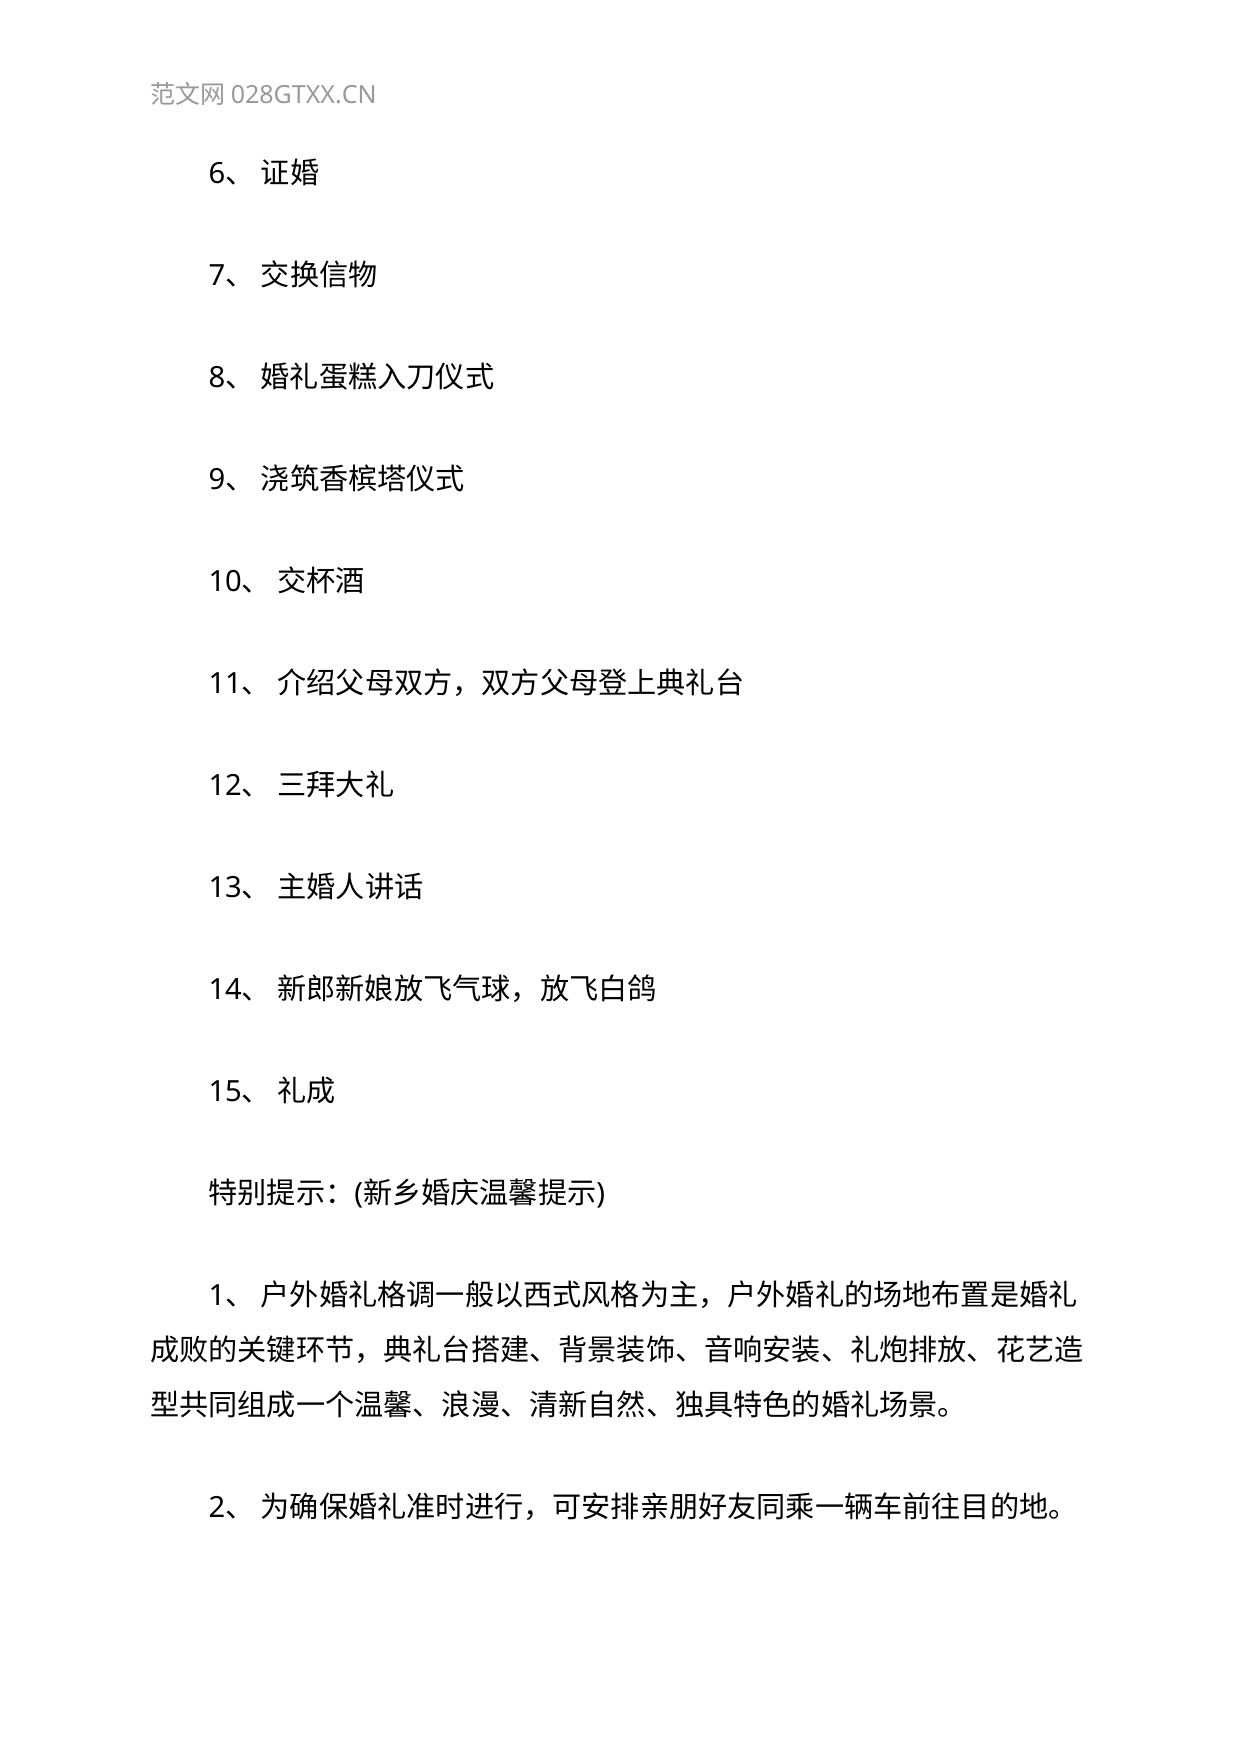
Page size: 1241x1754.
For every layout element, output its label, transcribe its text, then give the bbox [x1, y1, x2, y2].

text 13、 主婚人讲话 [150, 864, 1090, 906]
text 12、 三拜大礼 [150, 762, 1090, 804]
text 15、 礼成 [150, 1068, 1090, 1110]
text 7、 交换信物 [150, 252, 1090, 294]
text 11、 介绍父母双方，双方父母登上典礼台 [150, 660, 1090, 702]
text 10、 交杯酒 [150, 558, 1090, 600]
text 9、 浇筑香槟塔仪式 [150, 456, 1090, 498]
text 2、 为确保婚礼准时进行，可安排亲朋好友同乘一辆车前往目的地。 [150, 1483, 1090, 1526]
text 特别提示：(新乡婚庆温馨提示) [150, 1170, 1090, 1212]
text 6、 证婚 [150, 150, 1090, 192]
text 14、 新郎新娘放飞气球，放飞白鸽 [150, 966, 1090, 1008]
text 1、 户外婚礼格调一般以西式风格为主，户外婚礼的场地布置是婚礼成败的关键环节，典礼台搭建、背景装饰、音响安装、礼炮排放、花艺造型共同组成一个温馨、浪漫、清新自然、独具特色的婚礼场景。 [150, 1272, 1090, 1424]
text 8、 婚礼蛋糕入刀仪式 [150, 354, 1090, 396]
